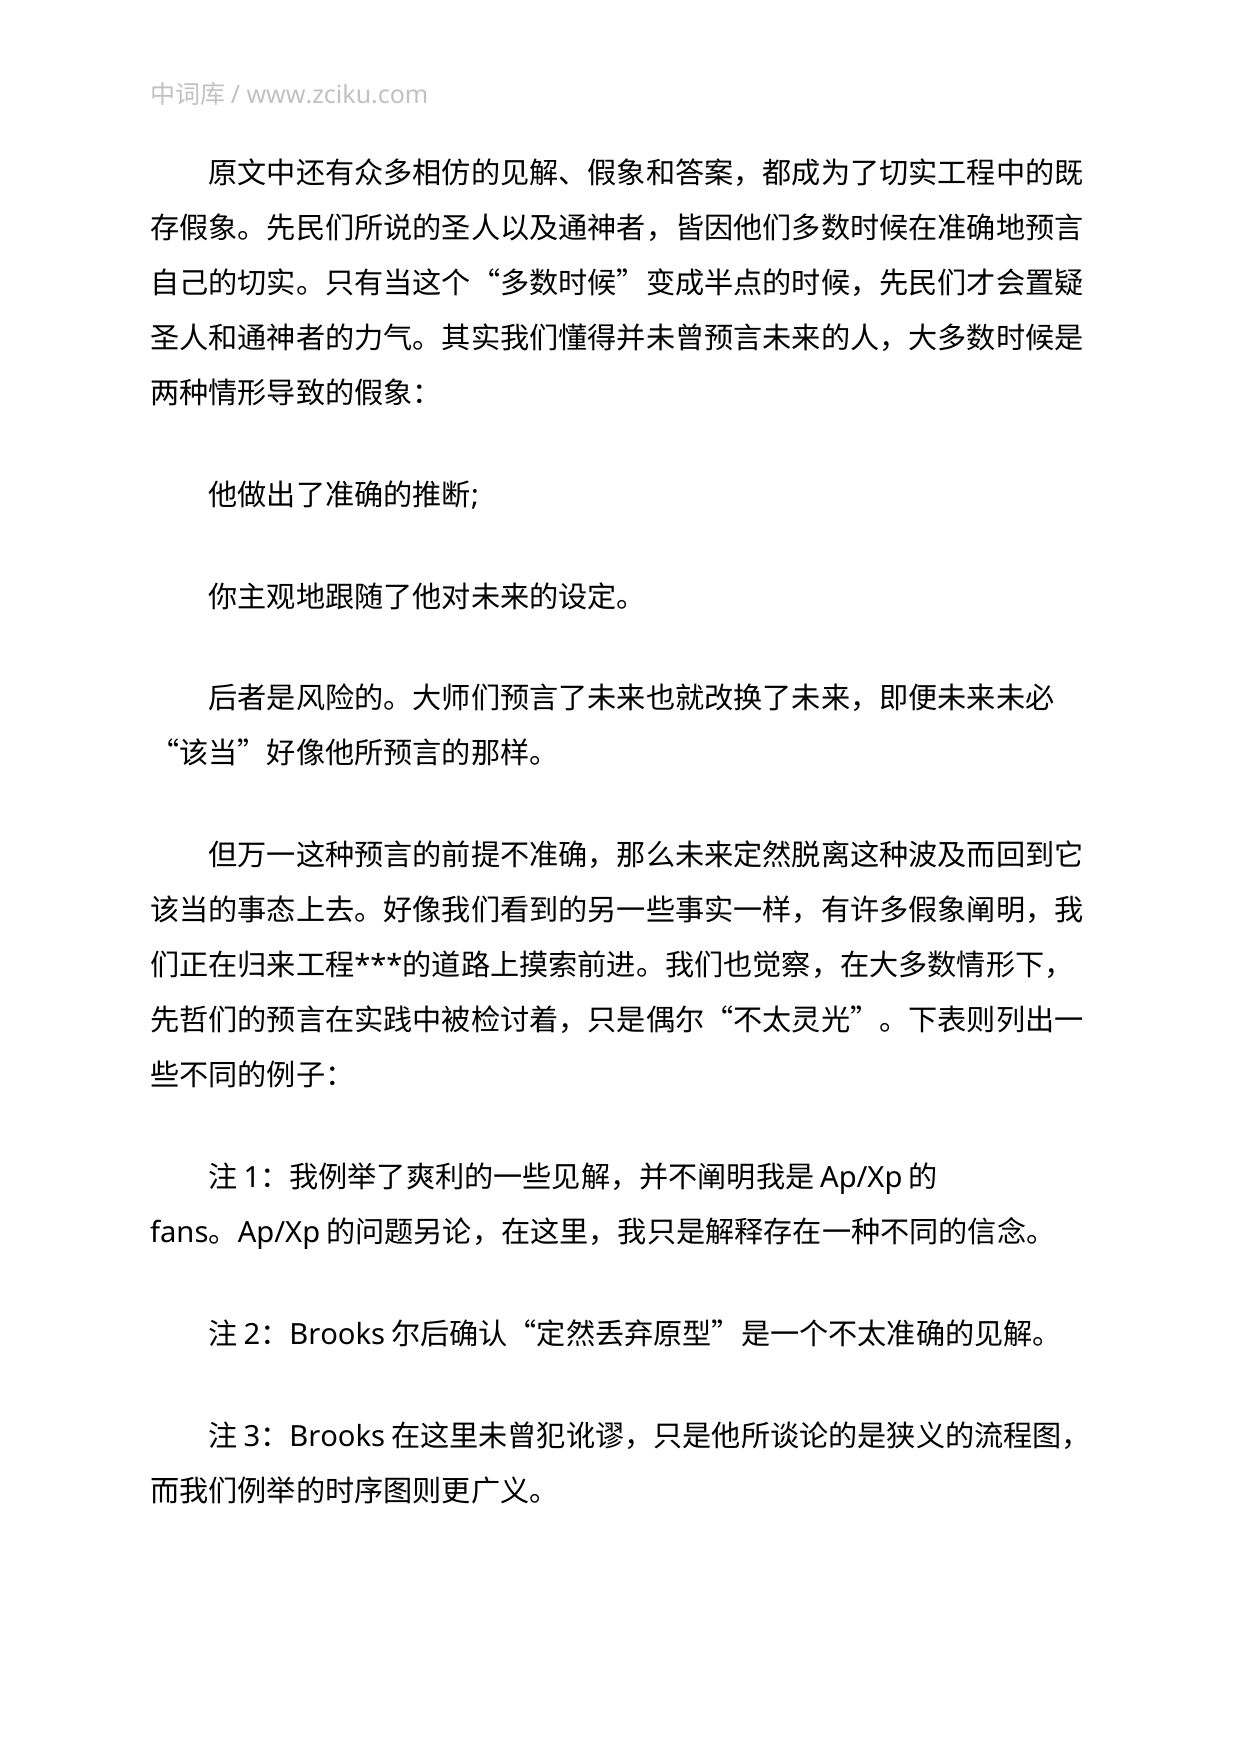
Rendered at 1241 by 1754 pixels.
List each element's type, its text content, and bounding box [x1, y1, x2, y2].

text 你主观地跟随了他对未来的设定。 [150, 573, 1090, 616]
text 原文中还有众多相仿的见解、假象和答案，都成为了切实工程中的既存假象。先民们所说的圣人以及通神者，皆因他们多数时候在准确地预言自己的切实。只有当这个“多数时候”变成半点的时候，先民们才会置疑圣人和通神者的力气。其实我们懂得并未曾预言未来的人，大多数时候是两种情形导致的假象： [150, 150, 1090, 412]
text 注2：Brooks尔后确认“定然丢弃原型”是一个不太准确的见解。 [150, 1310, 1090, 1353]
text 注1：我例举了爽利的一些见解，并不阐明我是Ap/Xp的fans。Ap/Xp的问题另论，在这里，我只是解释存在一种不同的信念。 [150, 1153, 1090, 1251]
text 他做出了准确的推断; [150, 471, 1090, 514]
text 后者是风险的。大师们预言了未来也就改换了未来，即便未来未必“该当”好像他所预言的那样。 [150, 675, 1090, 772]
text 但万一这种预言的前提不准确，那么未来定然脱离这种波及而回到它该当的事态上去。好像我们看到的另一些事实一样，有许多假象阐明，我们正在归来工程***的道路上摸索前进。我们也觉察，在大多数情形下，先哲们的预言在实践中被检讨着，只是偶尔“不太灵光”。下表则列出一些不同的例子： [150, 832, 1090, 1094]
text 注3：Brooks在这里未曾犯讹谬，只是他所谈论的是狭义的流程图，而我们例举的时序图则更广义。 [150, 1412, 1090, 1509]
